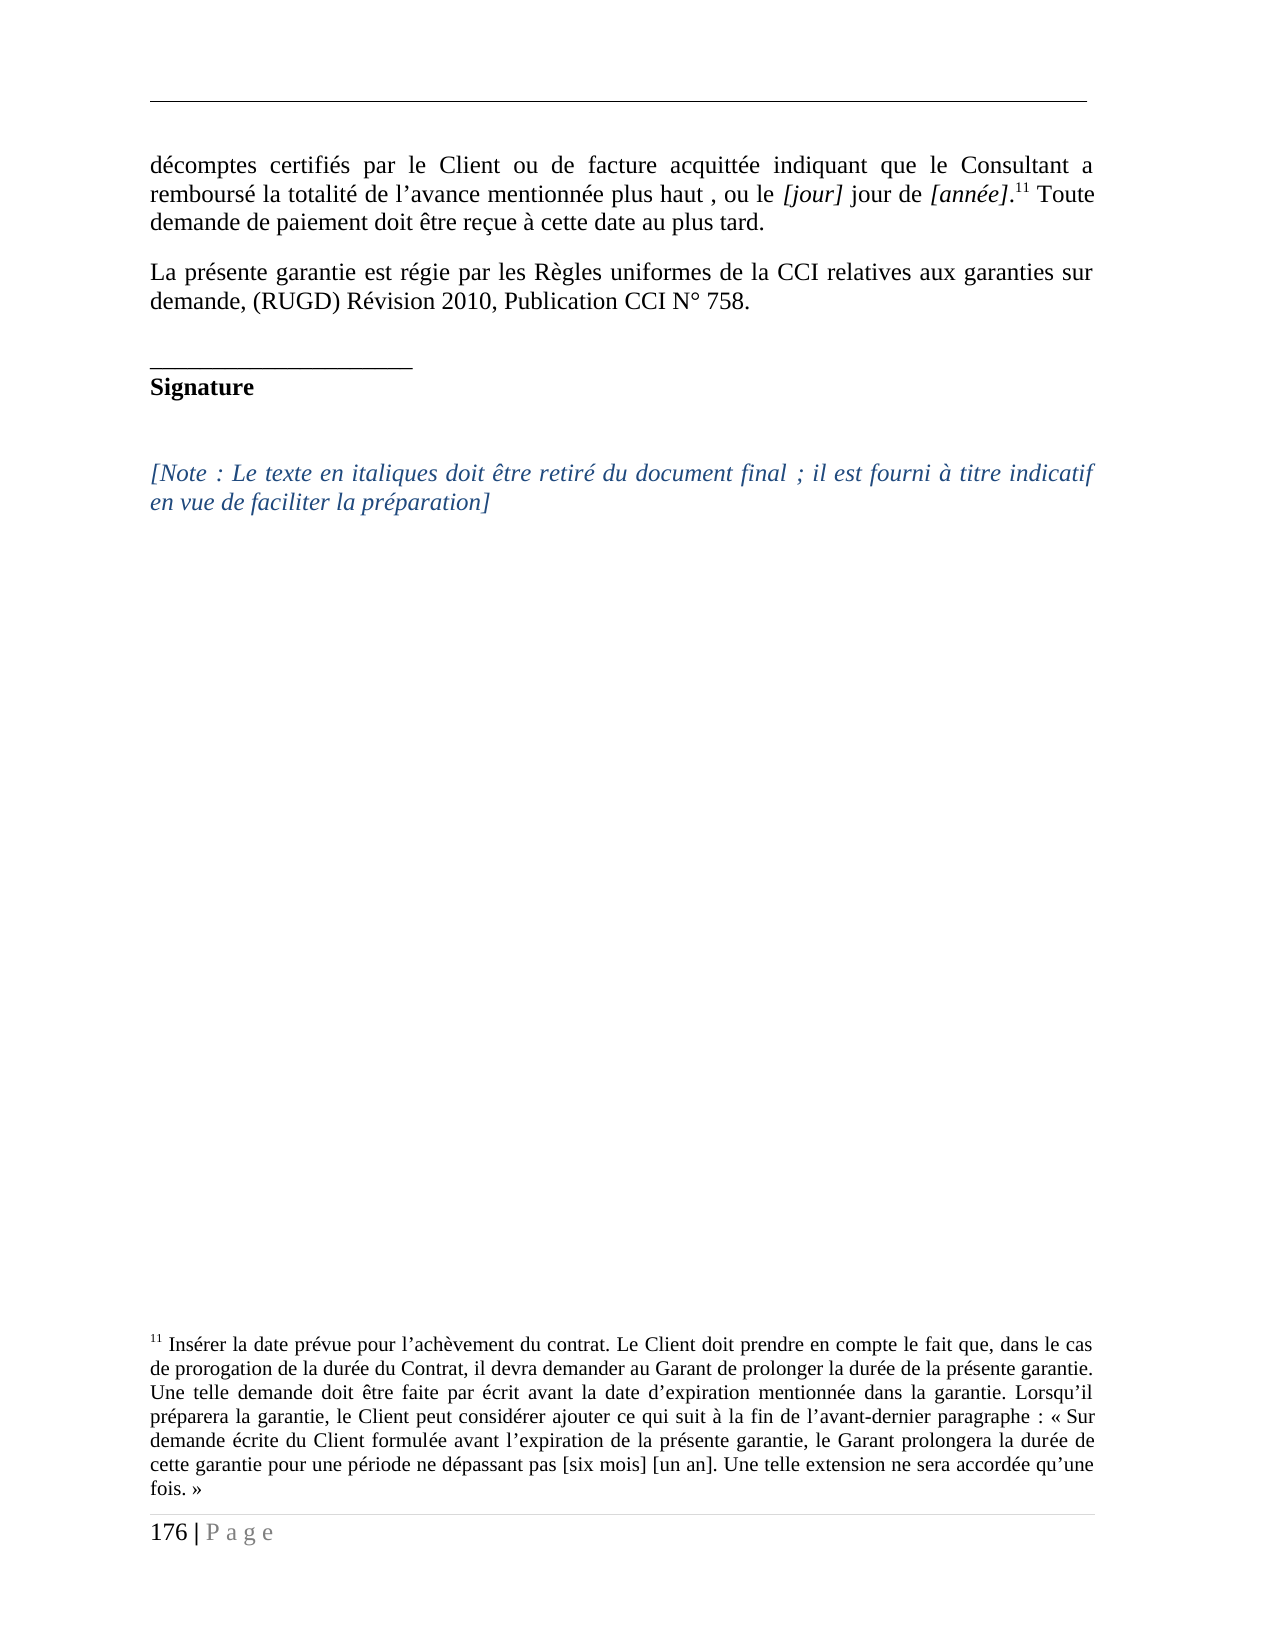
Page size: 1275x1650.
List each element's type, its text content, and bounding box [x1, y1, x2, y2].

text _____________________ [150, 343, 1095, 372]
text Signature [150, 372, 1095, 401]
text [Note : Le texte en italiques doit être retiré du document final ; il est fourni à titre indicatif en vue de faciliter la préparation] [150, 458, 1095, 516]
text La présente garantie est régie par les Règles uniformes de la CCI relatives aux garanties sur demande, (RUGD) Révision 2010, Publication CCI N° 758. [150, 257, 1095, 314]
